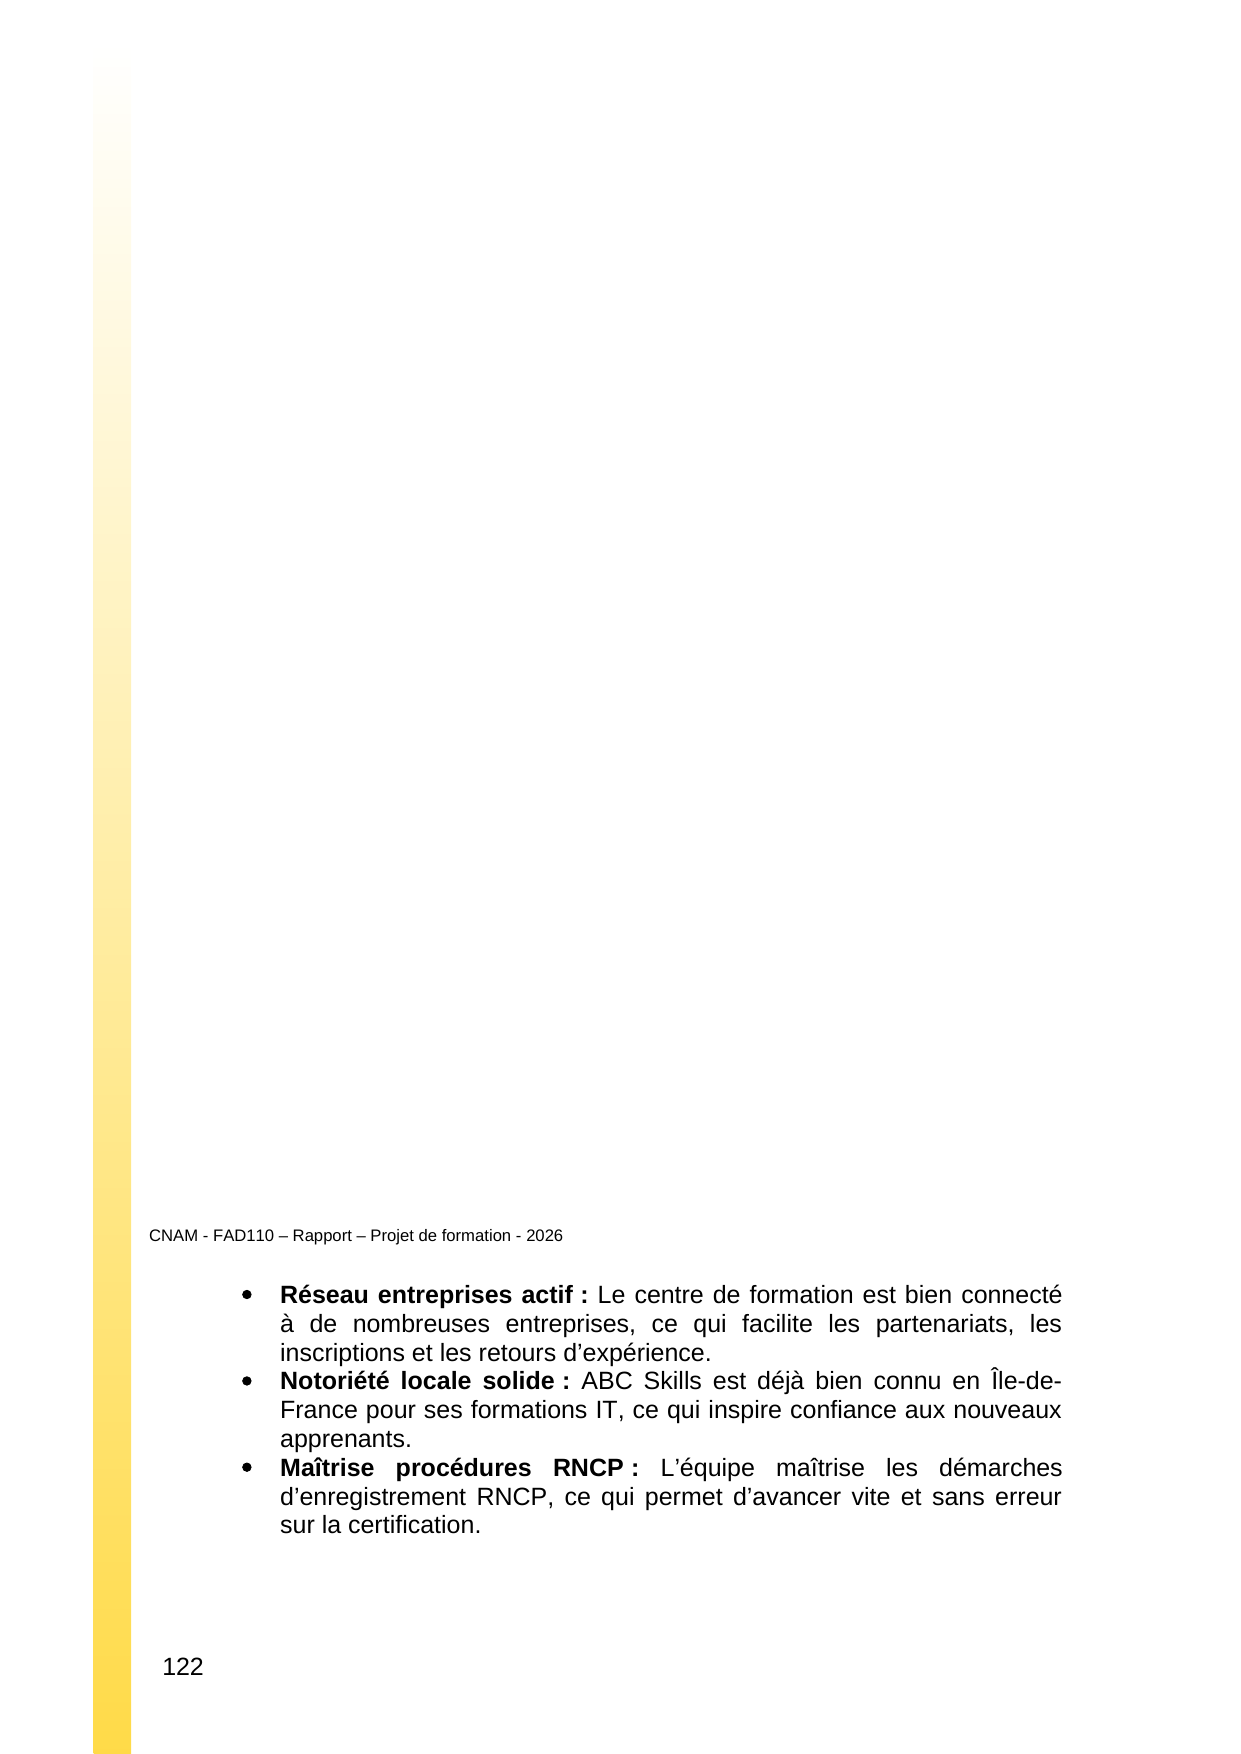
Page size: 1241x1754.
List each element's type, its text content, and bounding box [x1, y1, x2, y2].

list Notoriété locale solide : ABC Skills est déjà bien connu en Île-de-France pour ses formations IT, ce qui inspire confiance aux nouveaux apprenants. [242, 1366, 1063, 1453]
list Maîtrise procédures RNCP : L’équipe maîtrise les démarches d’enregistrement RNCP, ce qui permet d’avancer vite et sans erreur sur la certification. [242, 1453, 1063, 1539]
list Réseau entreprises actif : Le centre de formation est bien connecté à de nombreuses entreprises, ce qui facilite les partenariats, les inscriptions et les retours d’expérience. [242, 1280, 1063, 1366]
